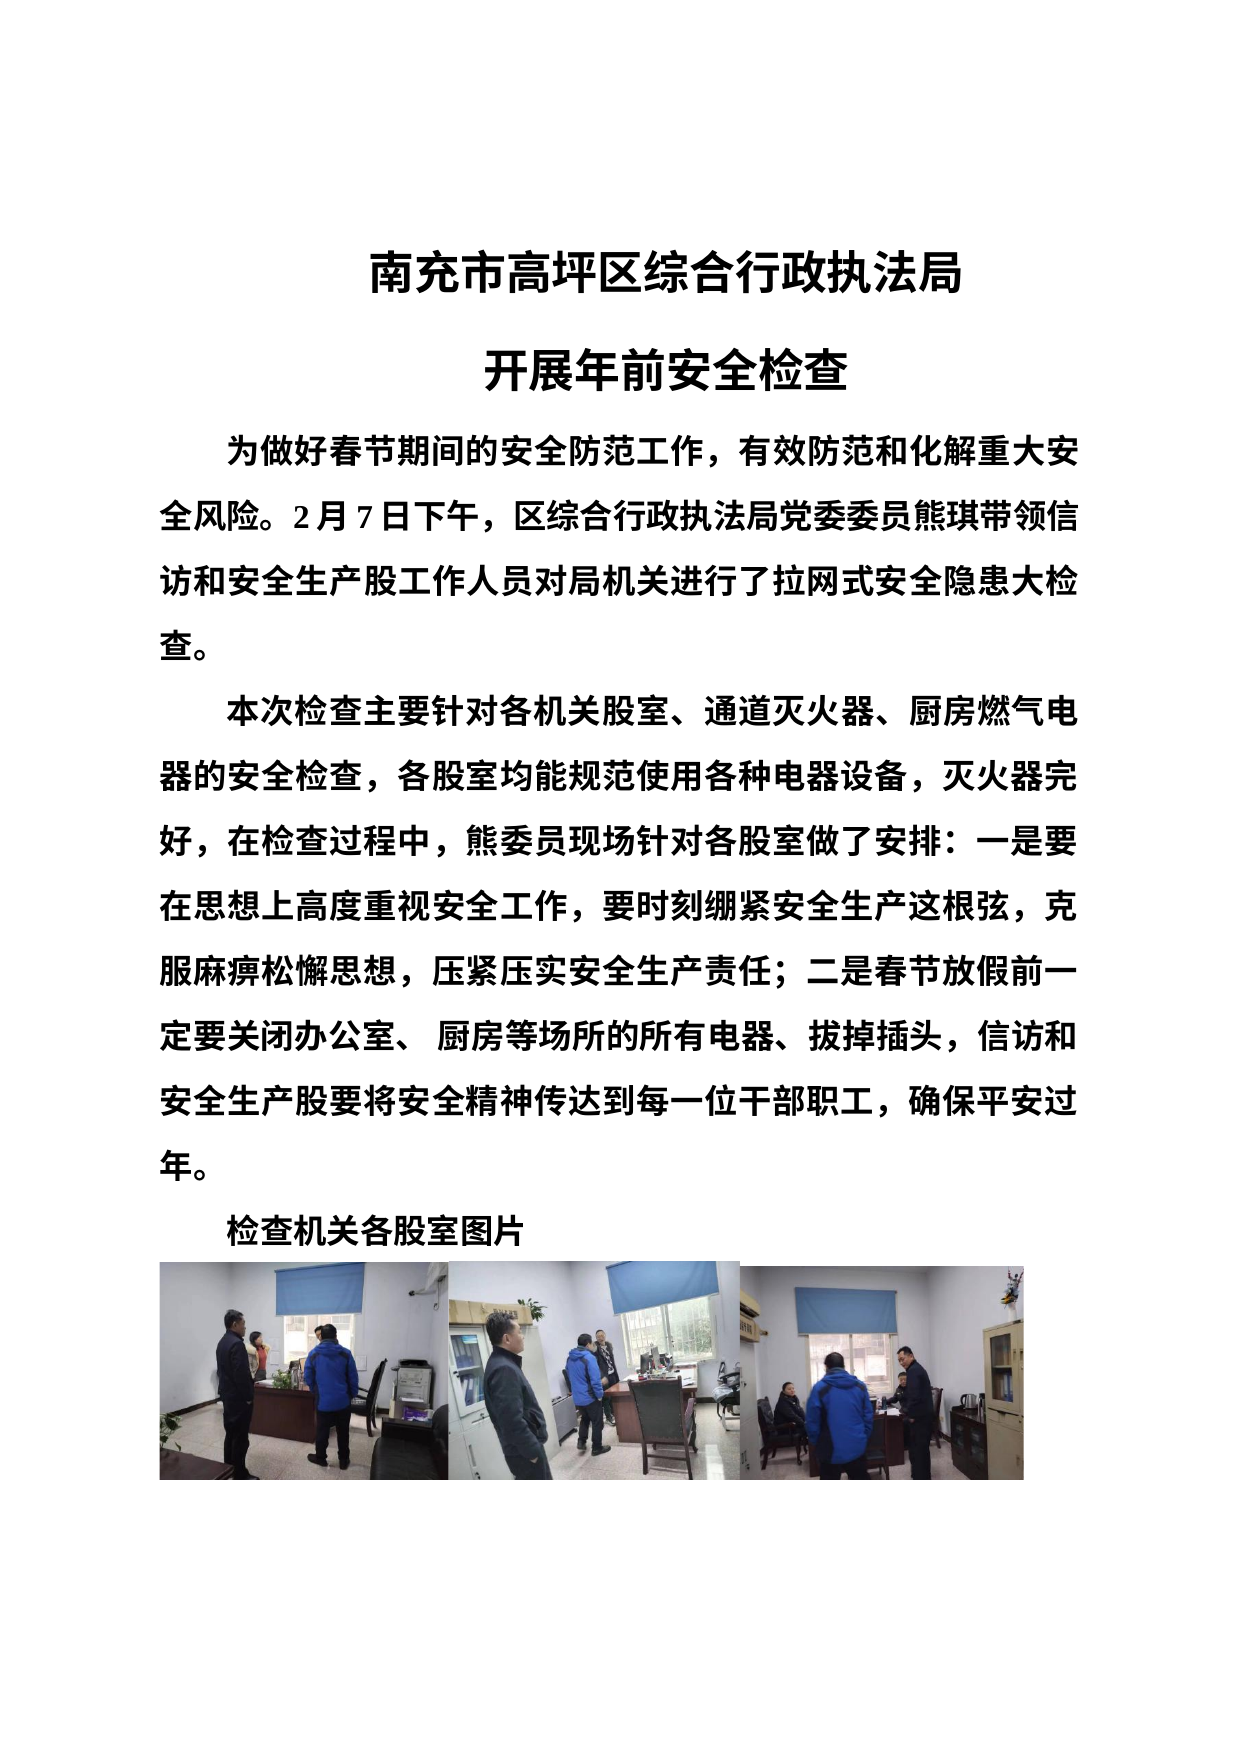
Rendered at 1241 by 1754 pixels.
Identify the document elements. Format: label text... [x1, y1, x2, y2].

picture [159, 1261, 1024, 1480]
text 为做好春节期间的安全防范工作，有效防范和化解重大安全风险。2月7日下午，区综合行政执法局党委委员熊琪带领信访和安全生产股工作人员对局机关进行了拉网式安全隐患大检查。 [159, 416, 1081, 676]
text 本次检查主要针对各机关股室、通道灭火器、厨房燃气电器的安全检查，各股室均能规范使用各种电器设备，灭火器完好，在检查过程中，熊委员现场针对各股室做了安排：一是要在思想上高度重视安全工作，要时刻绷紧安全生产这根弦，克服麻痹松懈思想，压紧压实安全生产责任；二是春节放假前一定要关闭办公室、 厨房等场所的所有电器、拔掉插头，信访和安全生产股要将安全精神传达到每一位干部职工，确保平安过年。 [159, 676, 1081, 1196]
text 南充市高坪区综合行政执法局 [159, 221, 1081, 318]
text 开展年前安全检查 [159, 318, 1081, 416]
text 检查机关各股室图片 [159, 1196, 1081, 1261]
